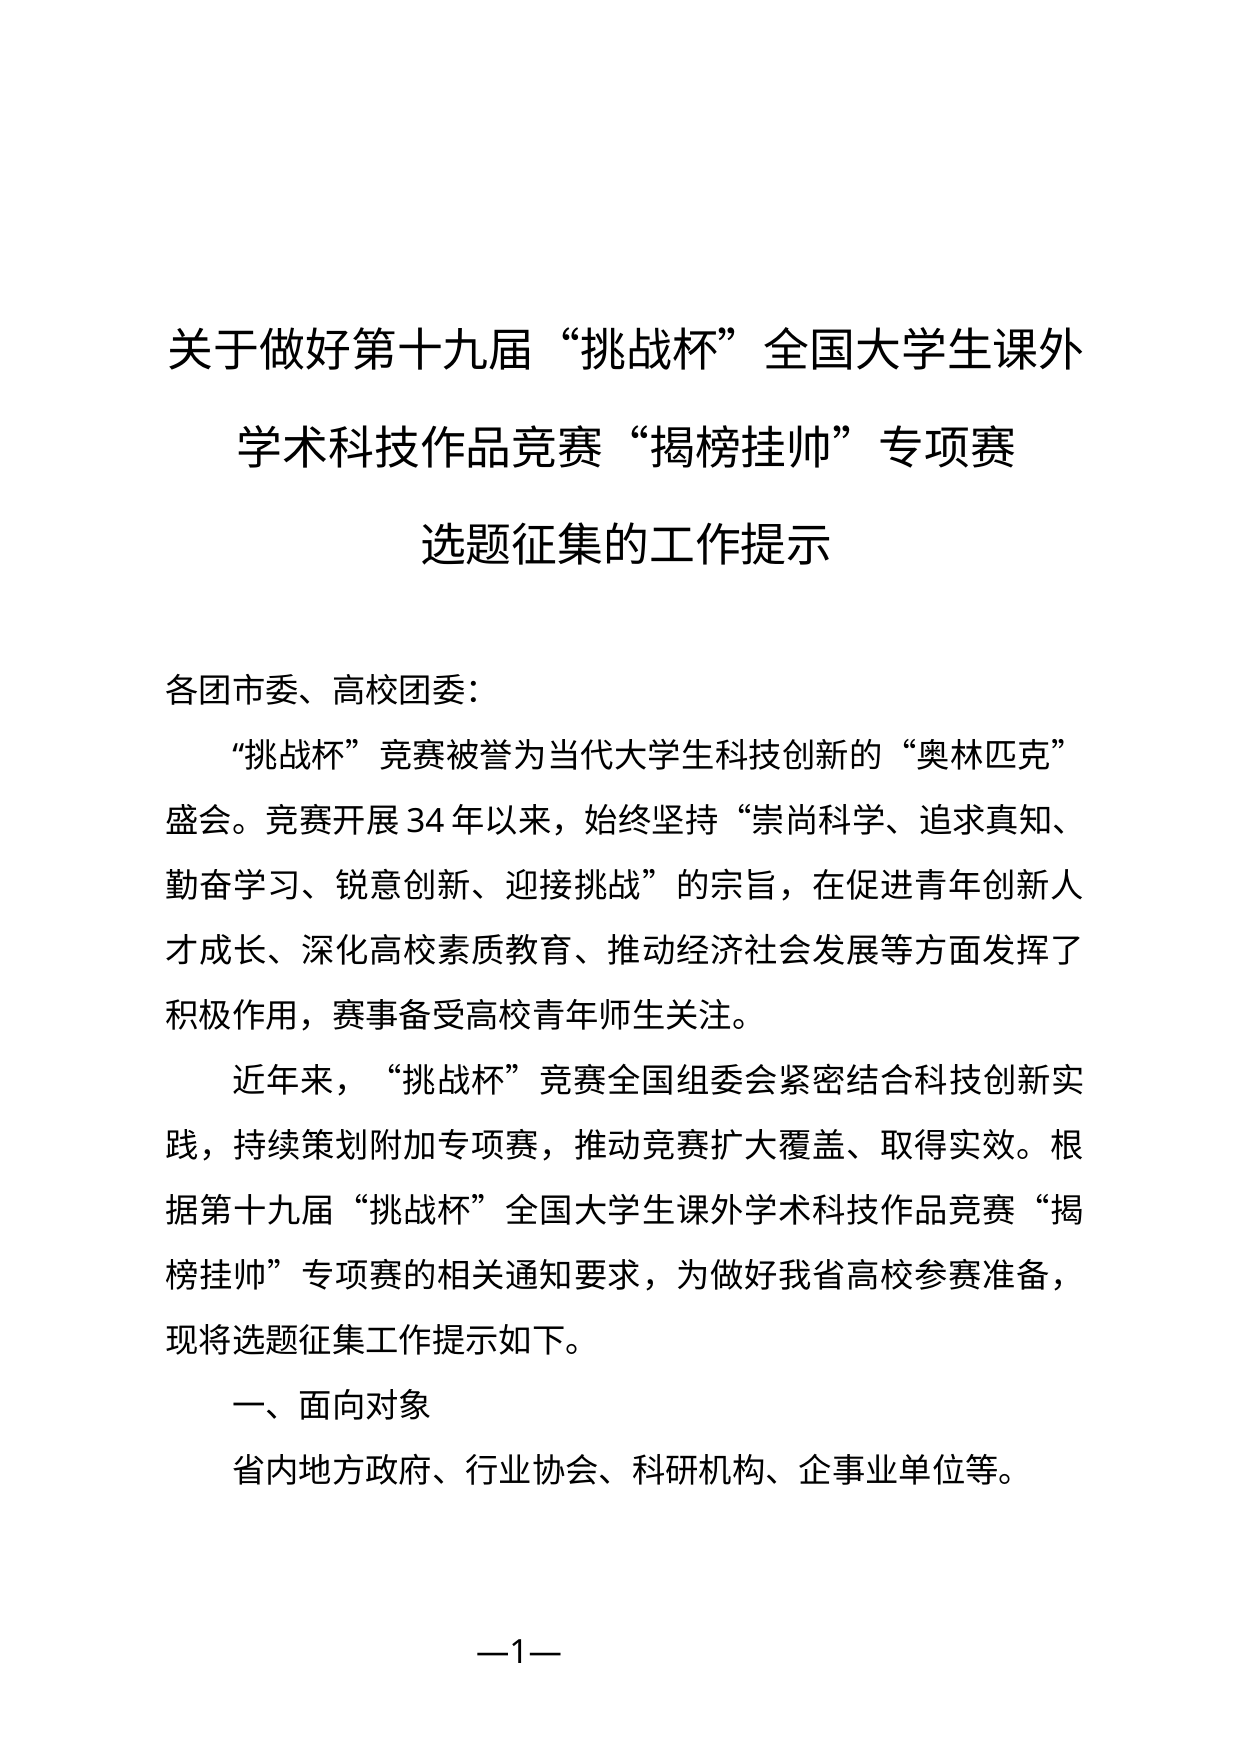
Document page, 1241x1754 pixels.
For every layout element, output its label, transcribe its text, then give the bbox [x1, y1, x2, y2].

text 一、面向对象 [165, 1370, 1087, 1435]
text 选题征集的工作提示 [165, 493, 1087, 590]
text “挑战杯”竞赛被誉为当代大学生科技创新的“奥林匹克”盛会。竞赛开展34年以来，始终坚持“崇尚科学、追求真知、勤奋学习、锐意创新、迎接挑战”的宗旨，在促进青年创新人才成长、深化高校素质教育、推动经济社会发展等方面发挥了积极作用，赛事备受高校青年师生关注。 [165, 720, 1087, 1045]
text 省内地方政府、行业协会、科研机构、企事业单位等。 [165, 1435, 1087, 1500]
text 近年来，“挑战杯”竞赛全国组委会紧密结合科技创新实践，持续策划附加专项赛，推动竞赛扩大覆盖、取得实效。根据第十九届“挑战杯”全国大学生课外学术科技作品竞赛“揭榜挂帅”专项赛的相关通知要求，为做好我省高校参赛准备，现将选题征集工作提示如下。 [165, 1045, 1087, 1370]
text 关于做好第十九届“挑战杯”全国大学生课外学术科技作品竞赛“揭榜挂帅”专项赛 [165, 298, 1087, 493]
text 各团市委、高校团委： [165, 655, 1087, 720]
